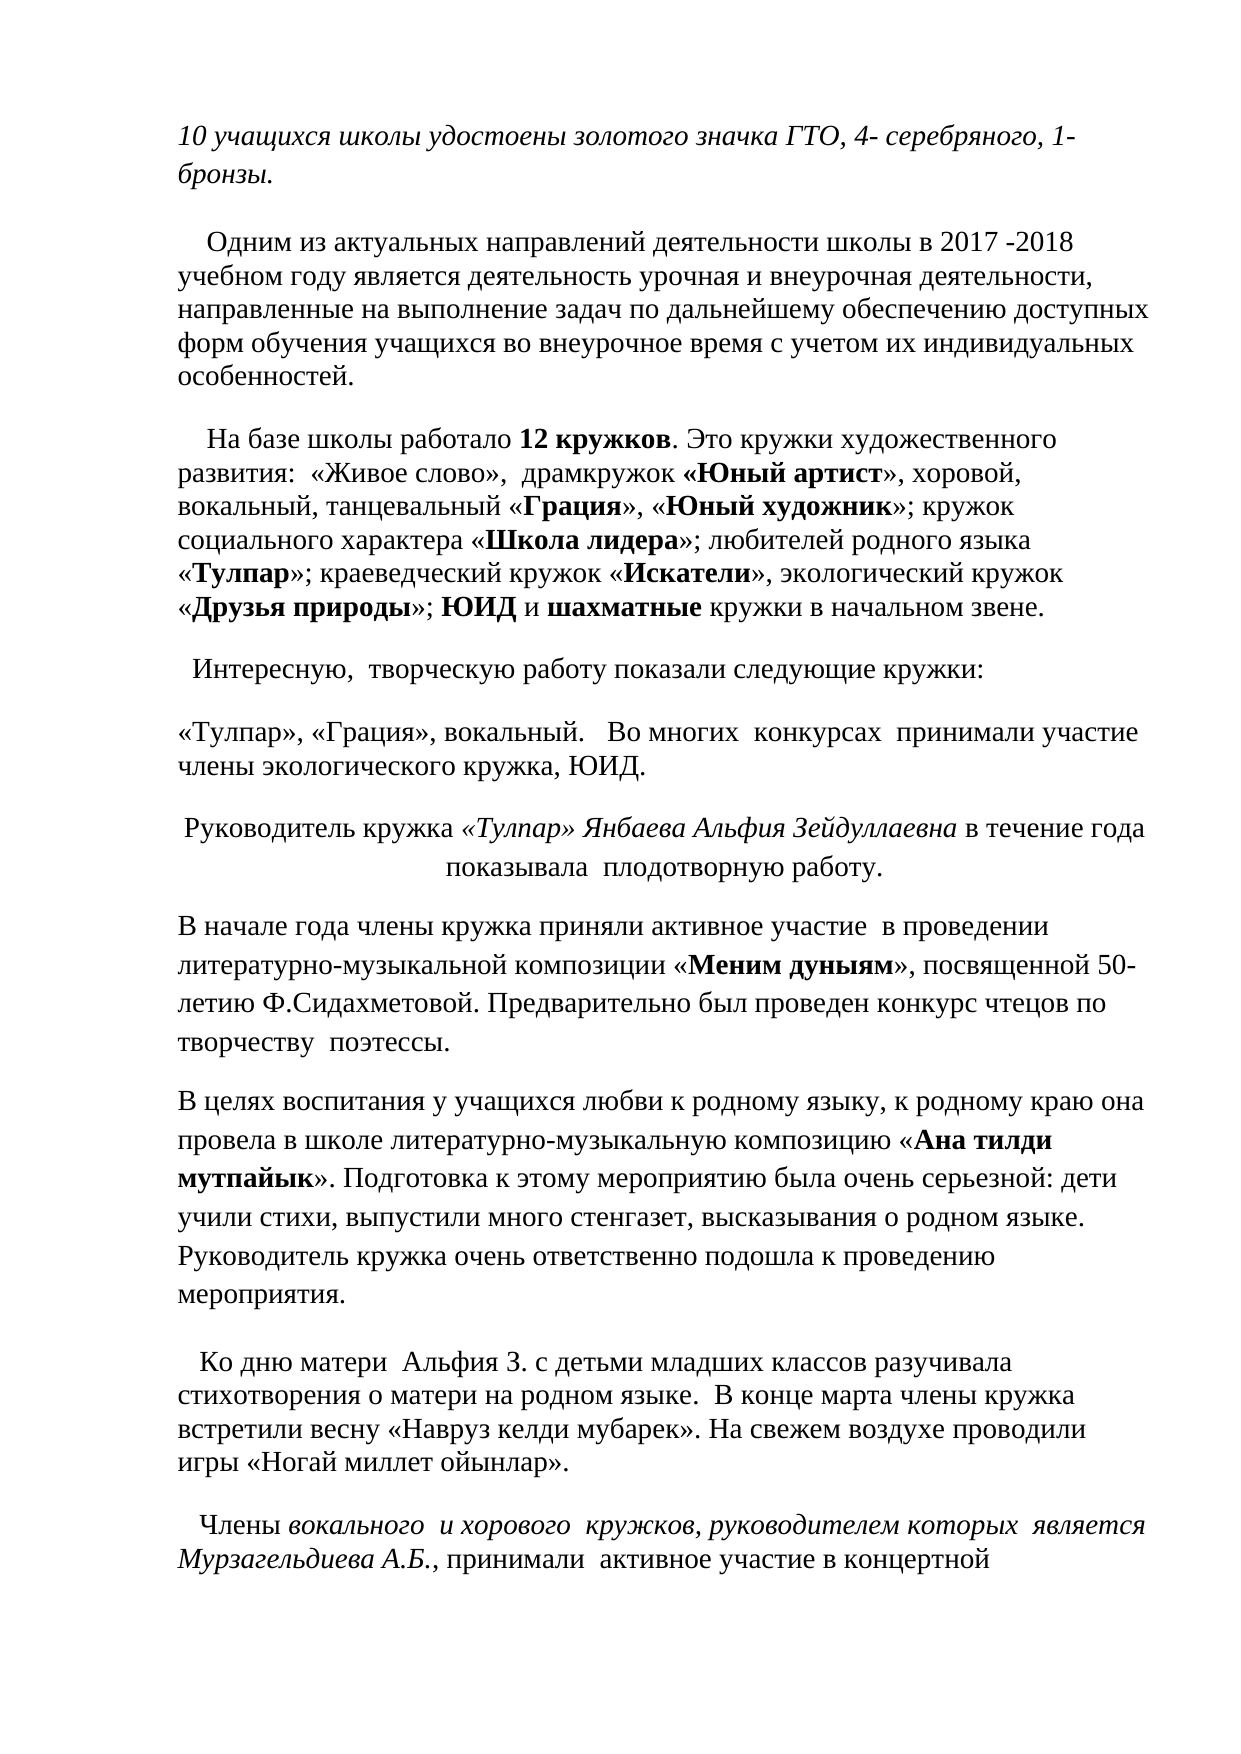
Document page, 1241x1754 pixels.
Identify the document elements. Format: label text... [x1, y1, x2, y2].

text Ко дню матери Альфия З. с детьми младших классов разучивала стихотворения о матери на родном языке. В конце марта члены кружка встретили весну «Навруз келди мубарек». На свежем воздухе проводили игры «Ногай миллет ойынлар». [177, 1344, 1152, 1478]
text «Тулпар», «Грация», вокальный. Во многих конкурсах принимали участие члены экологического кружка, ЮИД. [177, 714, 1152, 781]
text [177, 1507, 1152, 1574]
text На базе школы работало 12 кружков. Это кружки художественного развития: «Живое слово», драмкружок «Юный артист», хоровой, вокальный, танцевальный «Грация», «Юный художник»; кружок социального характера «Школа лидера»; любителей родного языка «Тулпар»; краеведческий кружок «Искатели», экологический кружок «Друзья природы»; ЮИД и шахматные кружки в начальном звене. [177, 421, 1152, 622]
text В начале года члены кружка приняли активное участие в проведении литературно-музыкальной композиции «Меним дуныям», посвященной 50-летию Ф.Сидахметовой. Предварительно был проведен конкурс чтецов по творчеству поэтессы. [177, 908, 1152, 1058]
text Интересную, творческую работу показали следующие кружки: [177, 652, 1152, 685]
text Одним из актуальных направлений деятельности школы в 2017 -2018 учебном году является деятельность урочная и внеурочная деятельности, направленные на выполнение задач по дальнейшему обеспечению доступных форм обучения учащихся во внеурочное время с учетом их индивидуальных особенностей. [177, 224, 1152, 392]
text Руководитель кружка «Тулпар» Янбаева Альфия Зейдуллаевна в течение года показывала плодотворную работу. [177, 811, 1152, 883]
text 10 учащихся школы удостоены золотого значка ГТО, 4- серебряного, 1- бронзы. [177, 118, 1152, 190]
text В целях воспитания у учащихся любви к родному языку, к родному краю она провела в школе литературно-музыкальную композицию «Ана тилди мутпайык». Подготовка к этому мероприятию была очень серьезной: дети учили стихи, выпустили много стенгазет, высказывания о родном языке. Руководитель кружка очень ответственно подошла к проведению мероприятия. [177, 1083, 1152, 1310]
